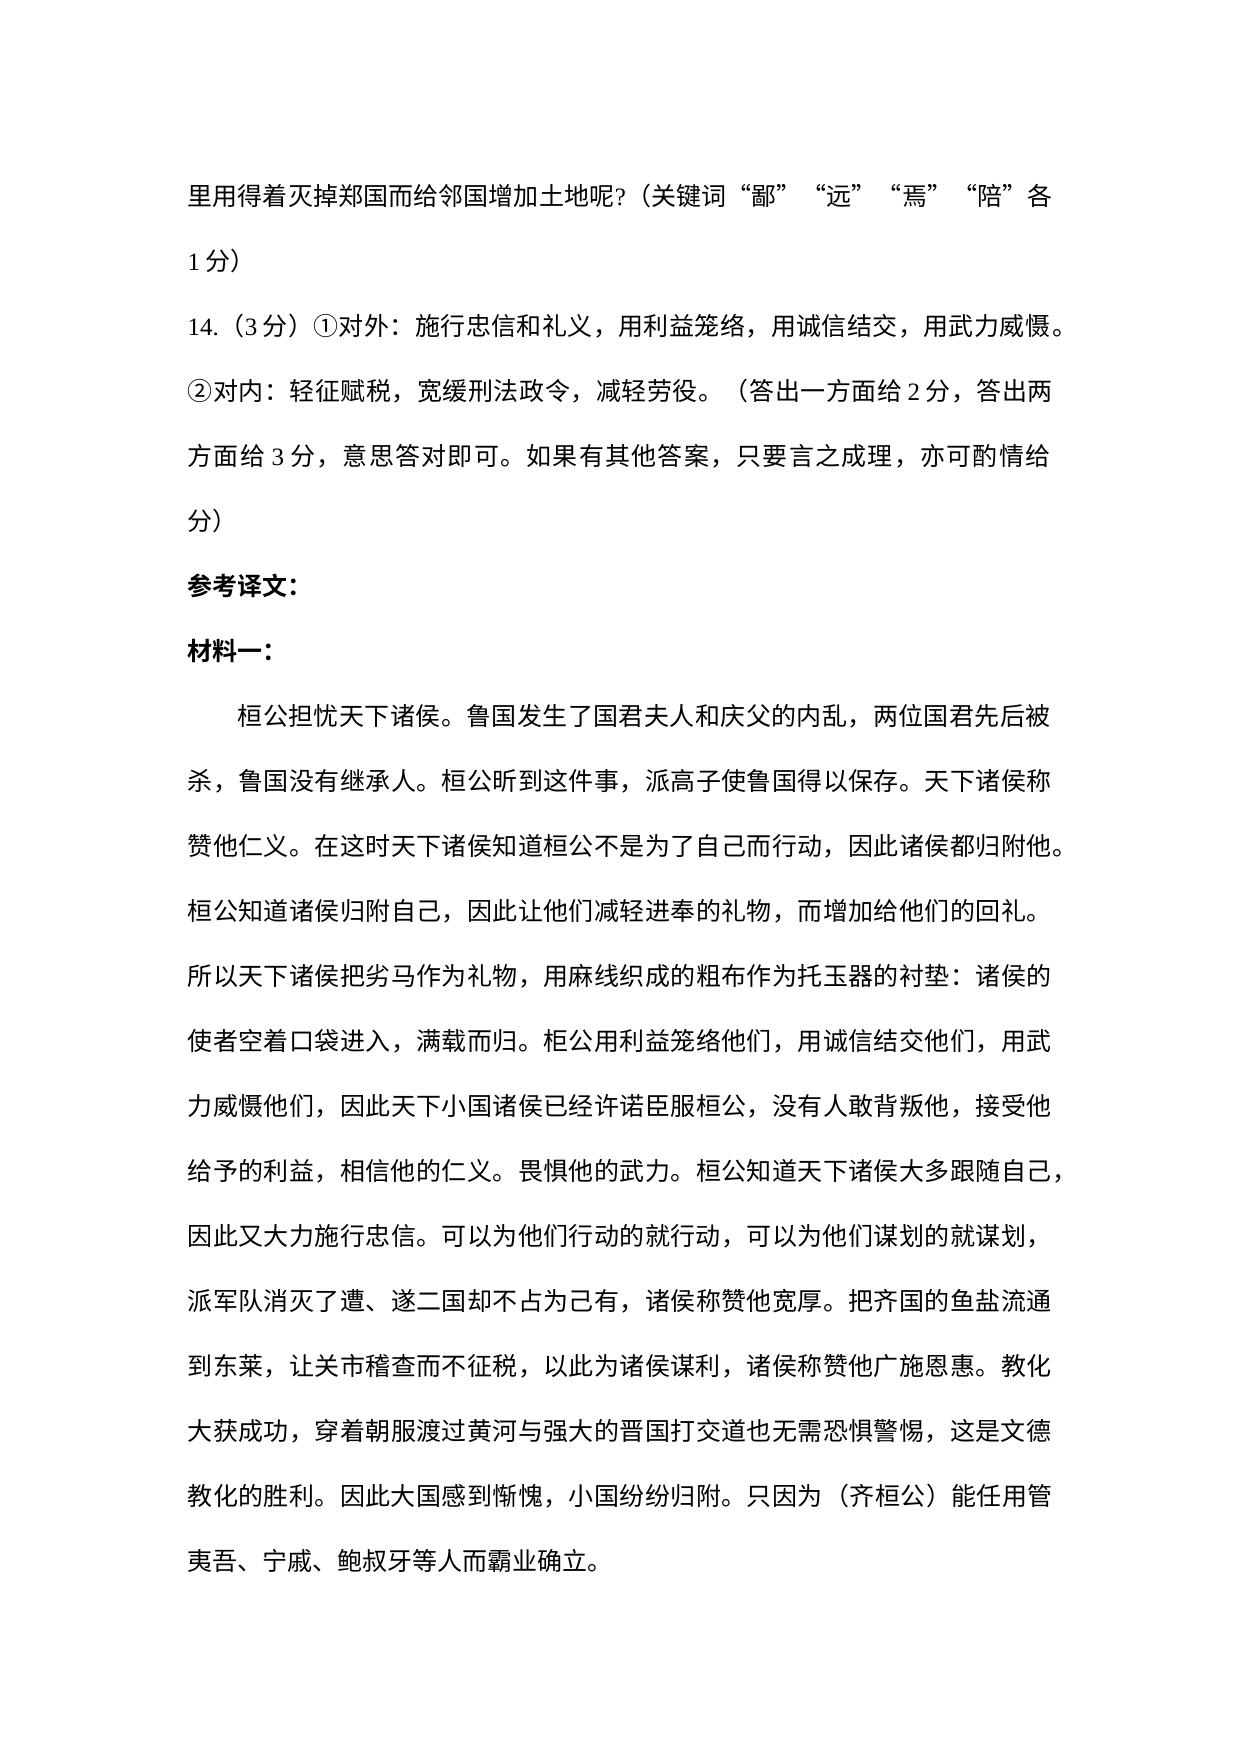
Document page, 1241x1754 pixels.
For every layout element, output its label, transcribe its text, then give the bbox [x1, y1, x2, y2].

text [187, 162, 1053, 292]
text 14.（3分）①对外：施行忠信和礼义，用利益笼络，用诚信结交，用武力威慑。②对内：轻征赋税，宽缓刑法政令，减轻劳役。（答出一方面给2分，答出两方面给3分，意思答对即可。如果有其他答案，只要言之成理，亦可酌情给分） [187, 292, 1053, 552]
text 桓公担忧天下诸侯。鲁国发生了国君夫人和庆父的内乱，两位国君先后被杀，鲁国没有继承人。桓公昕到这件事，派高子使鲁国得以保存。天下诸侯称赞他仁义。在这时天下诸侯知道桓公不是为了自己而行动，因此诸侯都归附他。桓公知道诸侯归附自己，因此让他们减轻进奉的礼物，而增加给他们的回礼。所以天下诸侯把劣马作为礼物，用麻线织成的粗布作为托玉器的衬垫：诸侯的使者空着口袋进入，满载而归。柜公用利益笼络他们，用诚信结交他们，用武力威慑他们，因此天下小国诸侯已经许诺臣服桓公，没有人敢背叛他，接受他给予的利益，相信他的仁义。畏惧他的武力。桓公知道天下诸侯大多跟随自己，因此又大力施行忠信。可以为他们行动的就行动，可以为他们谋划的就谋划，派军队消灭了遭、遂二国却不占为己有，诸侯称赞他宽厚。把齐国的鱼盐流通到东莱，让关市稽查而不征税，以此为诸侯谋利，诸侯称赞他广施恩惠。教化大获成功，穿着朝服渡过黄河与强大的晋国打交道也无需恐惧警惕，这是文德教化的胜利。因此大国感到惭愧，小国纷纷归附。只因为（齐桓公）能任用管夷吾、宁戚、鲍叔牙等人而霸业确立。 [187, 682, 1053, 1592]
text 参考译文： [187, 552, 1053, 617]
text 材料一： [187, 617, 1053, 682]
